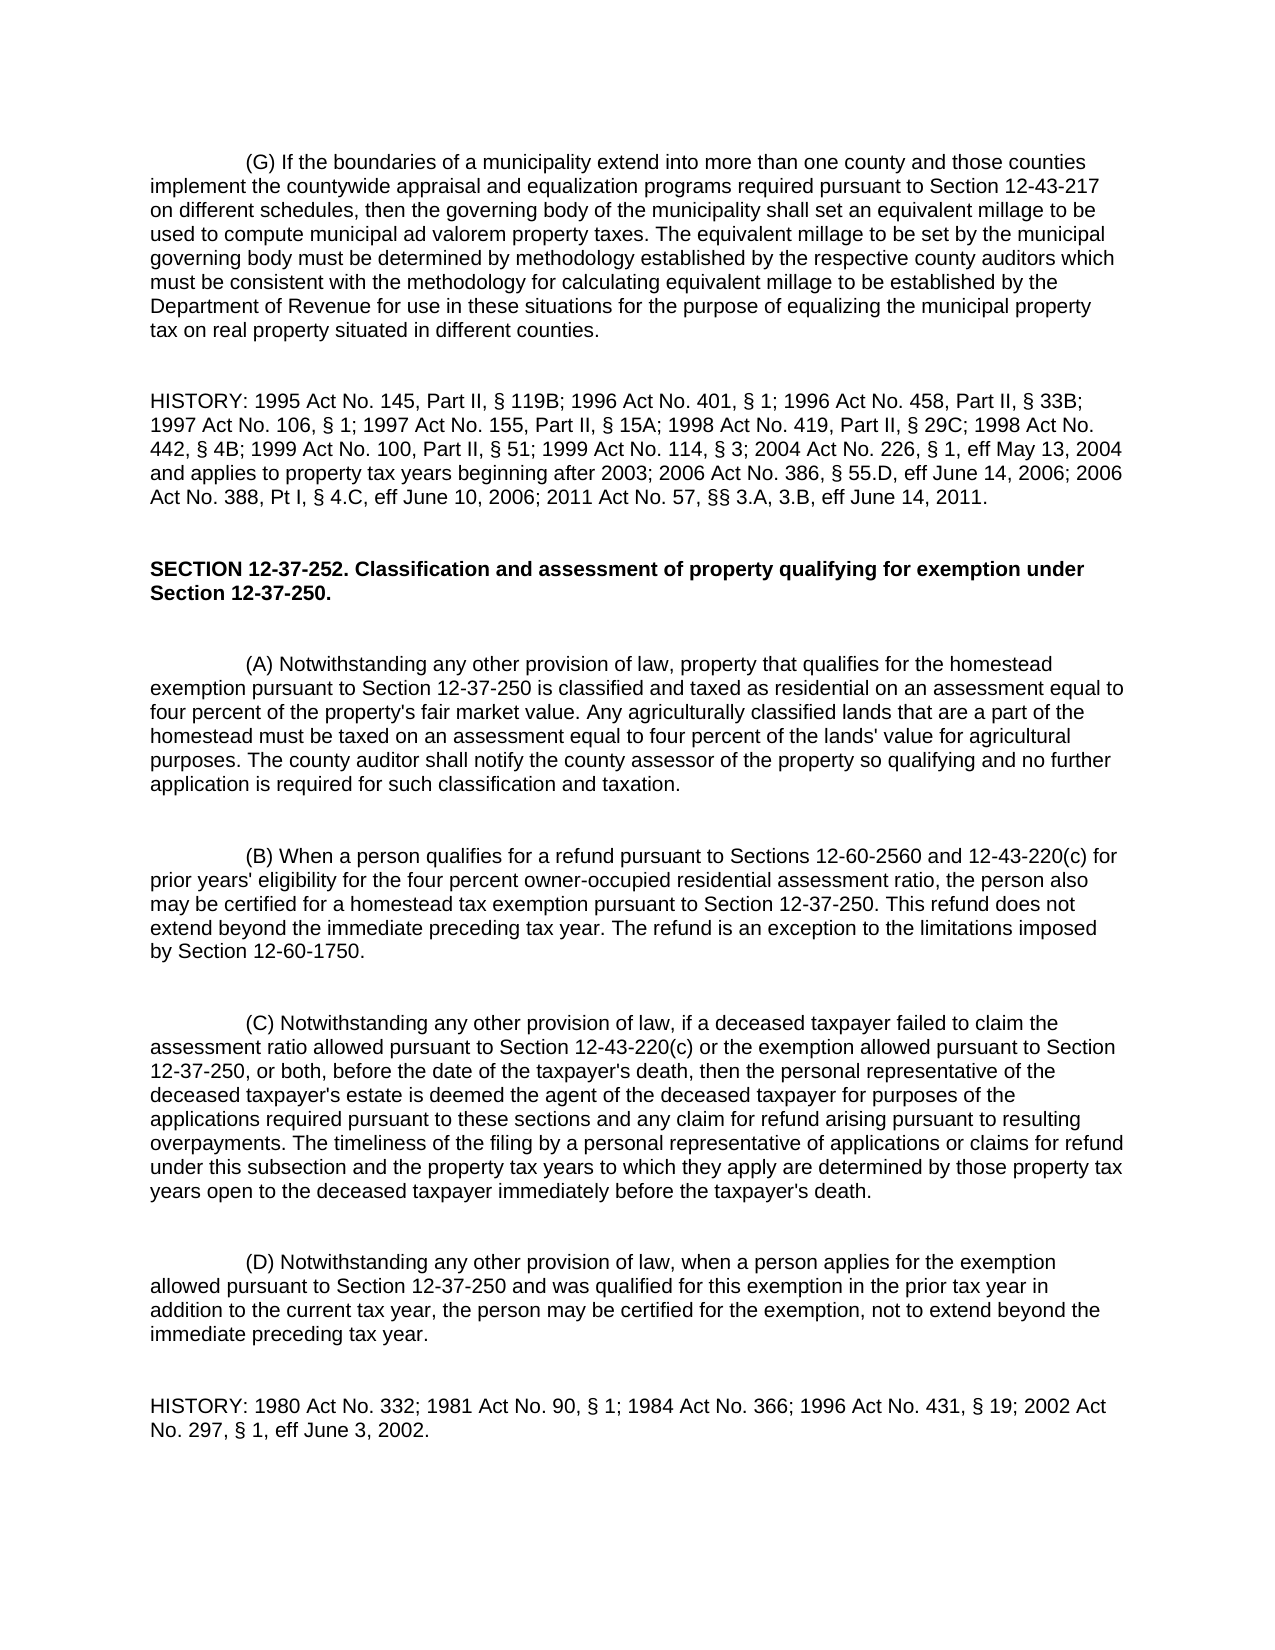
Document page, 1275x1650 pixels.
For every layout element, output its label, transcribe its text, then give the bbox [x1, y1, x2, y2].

text SECTION 12-37-252. Classification and assessment of property qualifying for exemption under Section 12-37-250. [150, 557, 1125, 628]
text (D) Notwithstanding any other provision of law, when a person applies for the exemption allowed pursuant to Section 12-37-250 and was qualified for this exemption in the prior tax year in addition to the current tax year, the person may be certified for the exemption, not to extend beyond the immediate preceding tax year. [150, 1250, 1125, 1370]
text (B) When a person qualifies for a refund pursuant to Sections 12-60-2560 and 12-43-220(c) for prior years' eligibility for the four percent owner-occupied residential assessment ratio, the person also may be certified for a homestead tax exemption pursuant to Section 12-37-250. This refund does not extend beyond the immediate preceding tax year. The refund is an exception to the limitations imposed by Section 12-60-1750. [150, 843, 1125, 987]
text (A) Notwithstanding any other provision of law, property that qualifies for the homestead exemption pursuant to Section 12-37-250 is classified and taxed as residential on an assessment equal to four percent of the property's fair market value. Any agriculturally classified lands that are a part of the homestead must be taxed on an assessment equal to four percent of the lands' value for agricultural purposes. The county auditor shall notify the county assessor of the property so qualifying and no further application is required for such classification and taxation. [150, 652, 1125, 819]
text (C) Notwithstanding any other provision of law, if a deceased taxpayer failed to claim the assessment ratio allowed pursuant to Section 12-43-220(c) or the exemption allowed pursuant to Section 12-37-250, or both, before the date of the taxpayer's death, then the personal representative of the deceased taxpayer's estate is deemed the agent of the deceased taxpayer for purposes of the applications required pursuant to these sections and any claim for refund arising pursuant to resulting overpayments. The timeliness of the filing by a personal representative of applications or claims for refund under this subsection and the property tax years to which they apply are determined by those property tax years open to the deceased taxpayer immediately before the taxpayer's death. [150, 1011, 1125, 1226]
text HISTORY: 1980 Act No. 332; 1981 Act No. 90, § 1; 1984 Act No. 366; 1996 Act No. 431, § 19; 2002 Act No. 297, § 1, eff June 3, 2002. [150, 1394, 1125, 1465]
text HISTORY: 1995 Act No. 145, Part II, § 119B; 1996 Act No. 401, § 1; 1996 Act No. 458, Part II, § 33B; 1997 Act No. 106, § 1; 1997 Act No. 155, Part II, § 15A; 1998 Act No. 419, Part II, § 29C; 1998 Act No. 442, § 4B; 1999 Act No. 100, Part II, § 51; 1999 Act No. 114, § 3; 2004 Act No. 226, § 1, eff May 13, 2004 and applies to property tax years beginning after 2003; 2006 Act No. 386, § 55.D, eff June 14, 2006; 2006 Act No. 388, Pt I, § 4.C, eff June 10, 2006; 2011 Act No. 57, §§ 3.A, 3.B, eff June 14, 2011. [150, 389, 1125, 533]
text (G) If the boundaries of a municipality extend into more than one county and those counties implement the countywide appraisal and equalization programs required pursuant to Section 12-43-217 on different schedules, then the governing body of the municipality shall set an equivalent millage to be used to compute municipal ad valorem property taxes. The equivalent millage to be set by the municipal governing body must be determined by methodology established by the respective county auditors which must be consistent with the methodology for calculating equivalent millage to be established by the Department of Revenue for use in these situations for the purpose of equalizing the municipal property tax on real property situated in different counties. [150, 150, 1125, 365]
